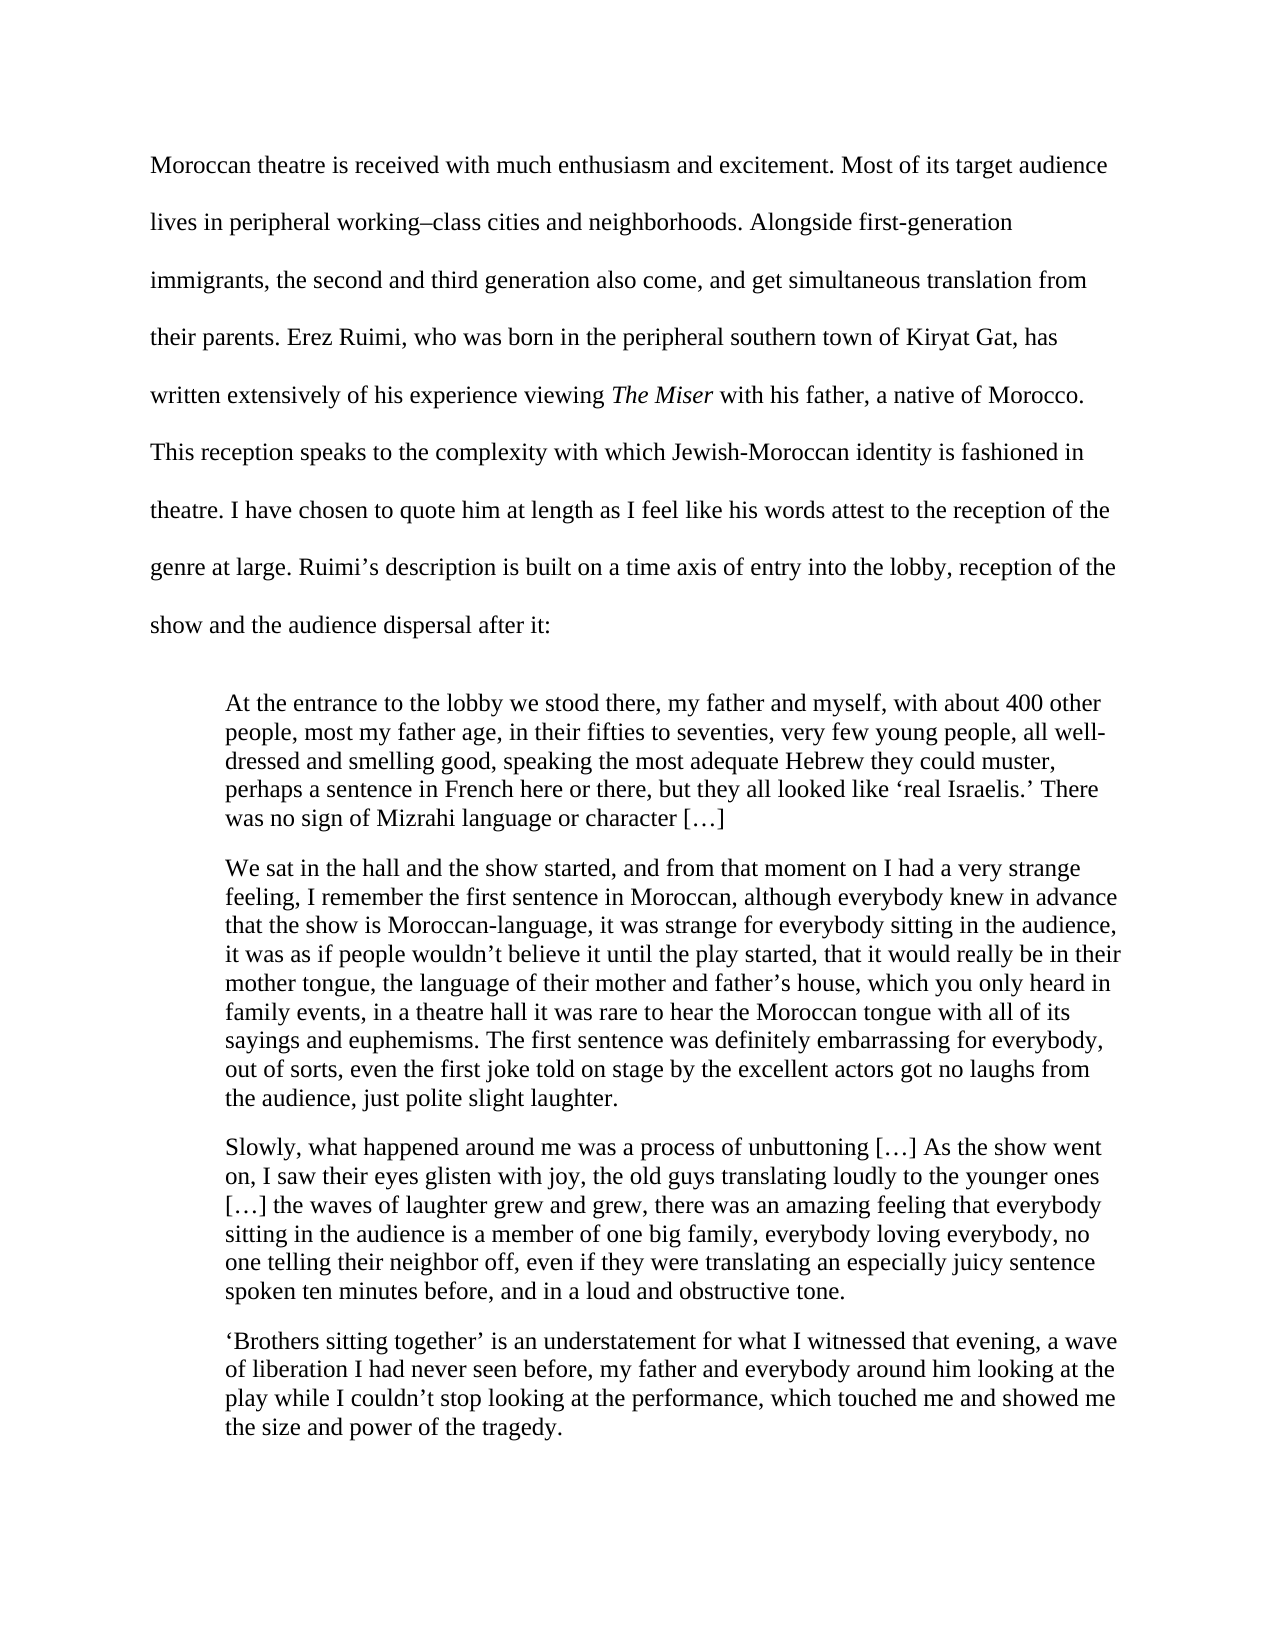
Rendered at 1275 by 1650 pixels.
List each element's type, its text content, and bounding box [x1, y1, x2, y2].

text At the entrance to the lobby we stood there, my father and myself, with about 400 other people, most my father age, in their fifties to seventies, very few young people, all well-dressed and smelling good, speaking the most adequate Hebrew they could muster, perhaps a sentence in French here or there, but they all looked like ‘real Israelis.’ There was no sign of Mizrahi language or character […] [225, 688, 1125, 832]
text We sat in the hall and the show started, and from that moment on I had a very strange feeling, I remember the first sentence in Moroccan, although everybody knew in advance that the show is Moroccan-language, it was strange for everybody sitting in the audience, it was as if people wouldn’t believe it until the play started, that it would really be in their mother tongue, the language of their mother and father’s house, which you only heard in family events, in a theatre hall it was rare to hear the Moroccan tongue with all of its sayings and euphemisms. The first sentence was definitely embarrassing for everybody, out of sorts, even the first joke told on stage by the excellent actors got no laughs from the audience, just polite slight laughter. [225, 853, 1125, 1112]
text Moroccan theatre is received with much enthusiasm and excitement. Most of its target audience lives in peripheral working–class cities and neighborhoods. Alongside first-generation immigrants, the second and third generation also come, and get simultaneous translation from their parents. Erez Ruimi, who was born in the peripheral southern town of Kiryat Gat, has written extensively of his experience viewing The Miser with his father, a native of Morocco. This reception speaks to the complexity with which Jewish-Moroccan identity is fashioned in theatre. I have chosen to quote him at length as I feel like his words attest to the reception of the genre at large. Ruimi’s description is built on a time axis of entry into the lobby, reception of the show and the audience dispersal after it: [150, 150, 1125, 639]
text Slowly, what happened around me was a process of unbuttoning […] As the show went on, I saw their eyes glisten with joy, the old guys translating loudly to the younger ones […] the waves of laughter grew and grew, there was an amazing feeling that everybody sitting in the audience is a member of one big family, everybody loving everybody, no one telling their neighbor off, even if they were translating an especially juicy sentence spoken ten minutes before, and in a loud and obstructive tone. [225, 1132, 1125, 1305]
text ‘Brothers sitting together’ is an understatement for what I witnessed that evening, a wave of liberation I had never seen before, my father and everybody around him looking at the play while I couldn’t stop looking at the performance, which touched me and showed me the size and power of the tragedy. [225, 1326, 1125, 1441]
